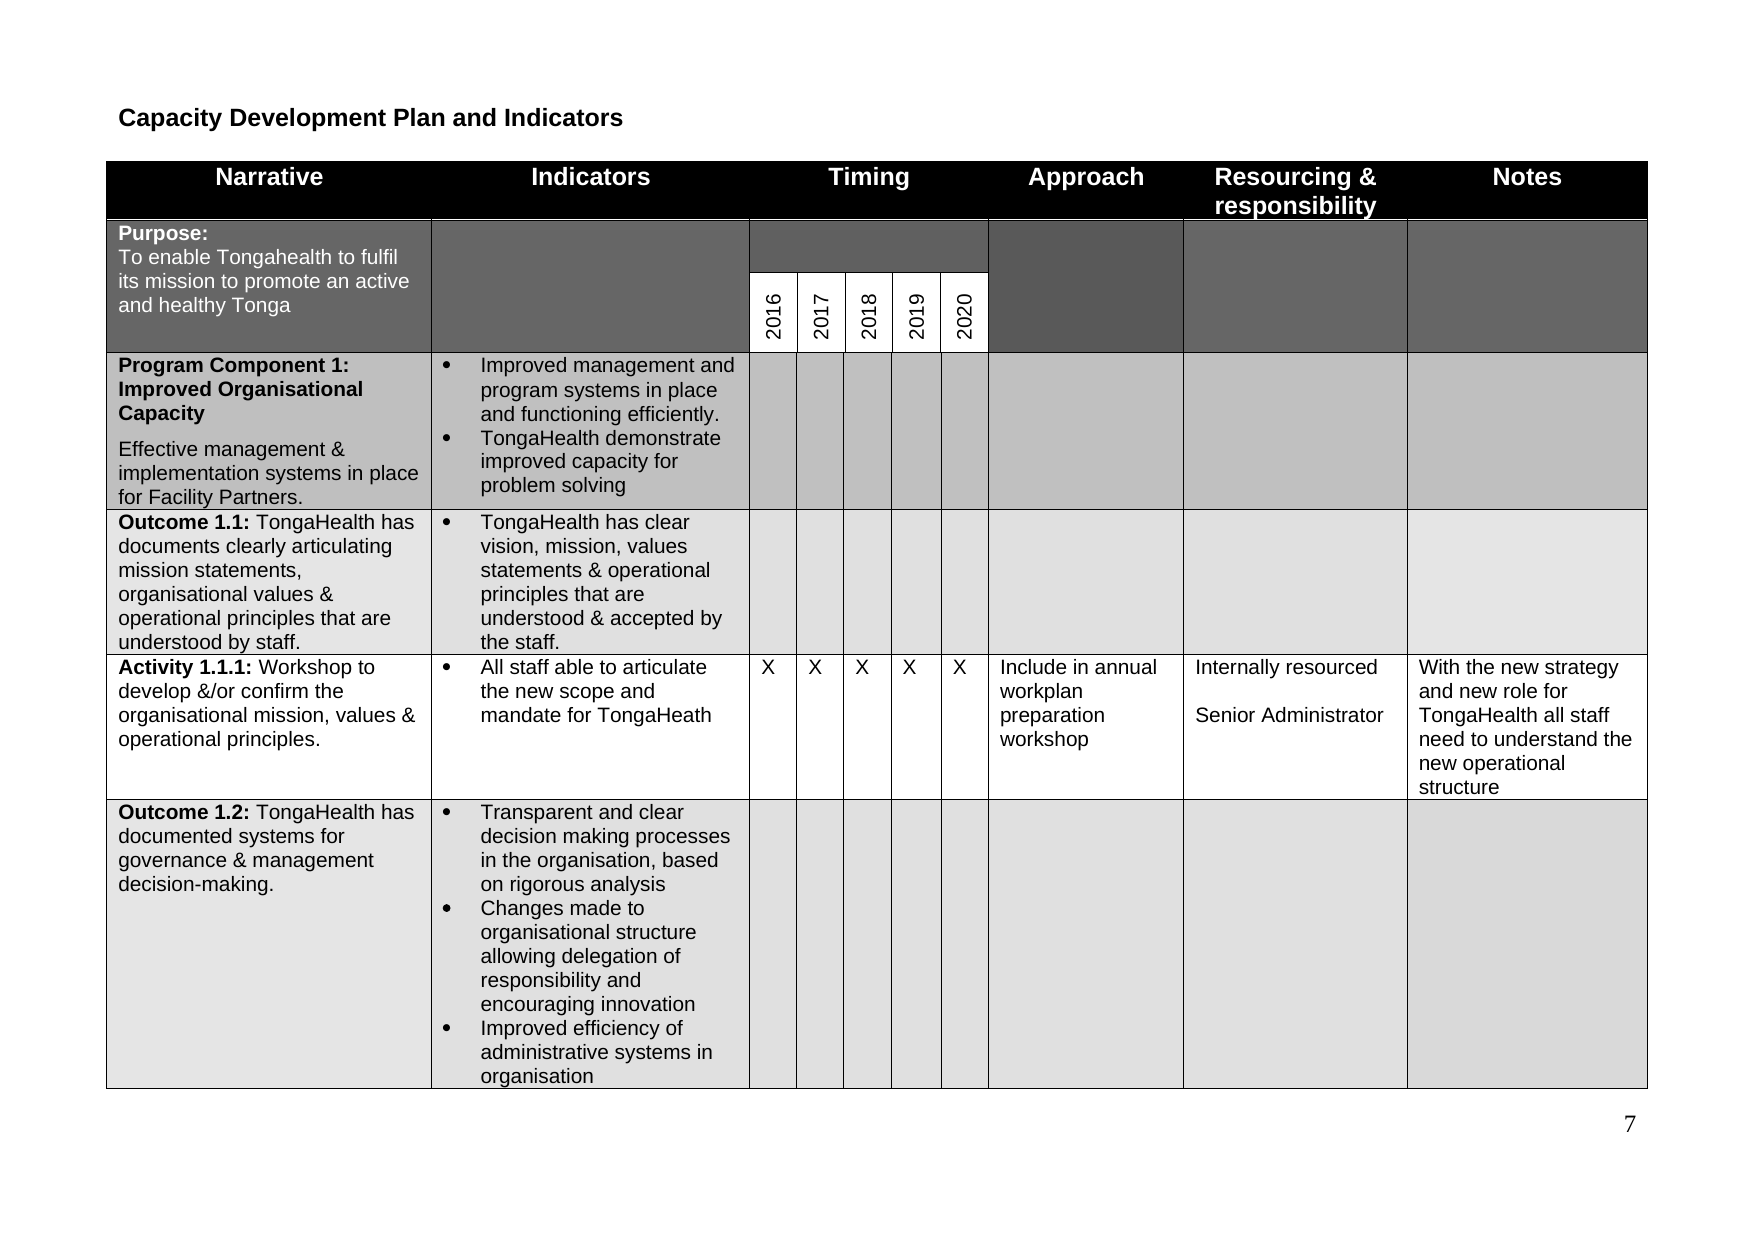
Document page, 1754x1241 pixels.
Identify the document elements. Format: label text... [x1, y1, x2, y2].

table_cell [892, 510, 941, 654]
table_cell [750, 510, 796, 654]
table_cell [750, 800, 796, 1088]
table_cell [1184, 221, 1407, 352]
table_cell Transparent and clear decision making processes in the organisation, based on rigorous analysis Changes made to organisational structure allowing delegation of responsibility and encouraging innovation Improved efficiency of administrative systems in organisation [432, 800, 749, 1088]
table_cell Program Component 1: Improved Organisational Capacity Effective management & implementation systems in place for Facility Partners. [107, 353, 431, 509]
table_cell [1408, 353, 1647, 509]
table_cell [989, 353, 1183, 509]
table_cell With the new strategy and new role for TongaHealth all staff need to understand the new operational structure [1408, 655, 1647, 799]
table_cell Purpose: To enable Tongahealth to fulfil its mission to promote an active and healthy Tonga [107, 221, 431, 352]
table_cell 2020 [941, 273, 988, 352]
table_header Narrative [107, 162, 431, 219]
table_cell All staff able to articulate the new scope and mandate for TongaHeath [432, 655, 749, 799]
table_cell X [844, 655, 891, 799]
table_cell 2019 [893, 273, 940, 352]
table_cell X [942, 655, 988, 799]
table_cell 2016 [750, 273, 797, 352]
table_cell 2017 [798, 273, 845, 352]
table_cell [1408, 510, 1647, 654]
table_cell Outcome 1.2: TongaHealth has documented systems for governance & management decision-making. [107, 800, 431, 1088]
table_cell X [797, 655, 843, 799]
text Capacity Development Plan and Indicators [118, 103, 1636, 132]
table_cell [989, 221, 1183, 352]
table_cell [1184, 353, 1407, 509]
table_cell [892, 800, 941, 1088]
table_cell [942, 510, 988, 654]
table_cell [892, 353, 941, 509]
table_cell [1408, 221, 1647, 352]
table_cell [1184, 510, 1407, 654]
table_header Approach [989, 162, 1183, 219]
table_cell [844, 800, 891, 1088]
table_cell [750, 353, 796, 509]
table_header Resourcing & responsibility [1184, 162, 1407, 219]
table_cell [942, 800, 988, 1088]
table_cell [844, 353, 891, 509]
table_cell [432, 221, 749, 352]
table_cell 2018 [846, 273, 892, 352]
table_cell Outcome 1.1: TongaHealth has documents clearly articulating mission statements, organisational values & operational principles that are understood by staff. [107, 510, 431, 654]
table_cell [989, 800, 1183, 1088]
table_cell X [892, 655, 941, 799]
table_cell X [750, 655, 796, 799]
table_cell Activity 1.1.1: Workshop to develop &/or confirm the organisational mission, values & operational principles. [107, 655, 431, 799]
table_cell [1184, 800, 1407, 1088]
table_cell [750, 221, 988, 272]
table_header Notes [1408, 162, 1647, 219]
table_cell [797, 800, 843, 1088]
table_cell Improved management and program systems in place and functioning efficiently. TongaHealth demonstrate improved capacity for problem solving [432, 353, 749, 509]
table_cell [797, 353, 843, 509]
table_header Indicators [432, 162, 749, 219]
table_cell TongaHealth has clear vision, mission, values statements & operational principles that are understood & accepted by the staff. [432, 510, 749, 654]
table_cell Include in annual workplan preparation workshop [989, 655, 1183, 799]
table_cell [989, 510, 1183, 654]
table_cell [797, 510, 843, 654]
table_cell [942, 353, 988, 509]
table_cell [844, 510, 891, 654]
table_cell [1408, 800, 1647, 1088]
table_cell Internally resourced Senior Administrator [1184, 655, 1407, 799]
table_header Timing [750, 162, 988, 219]
